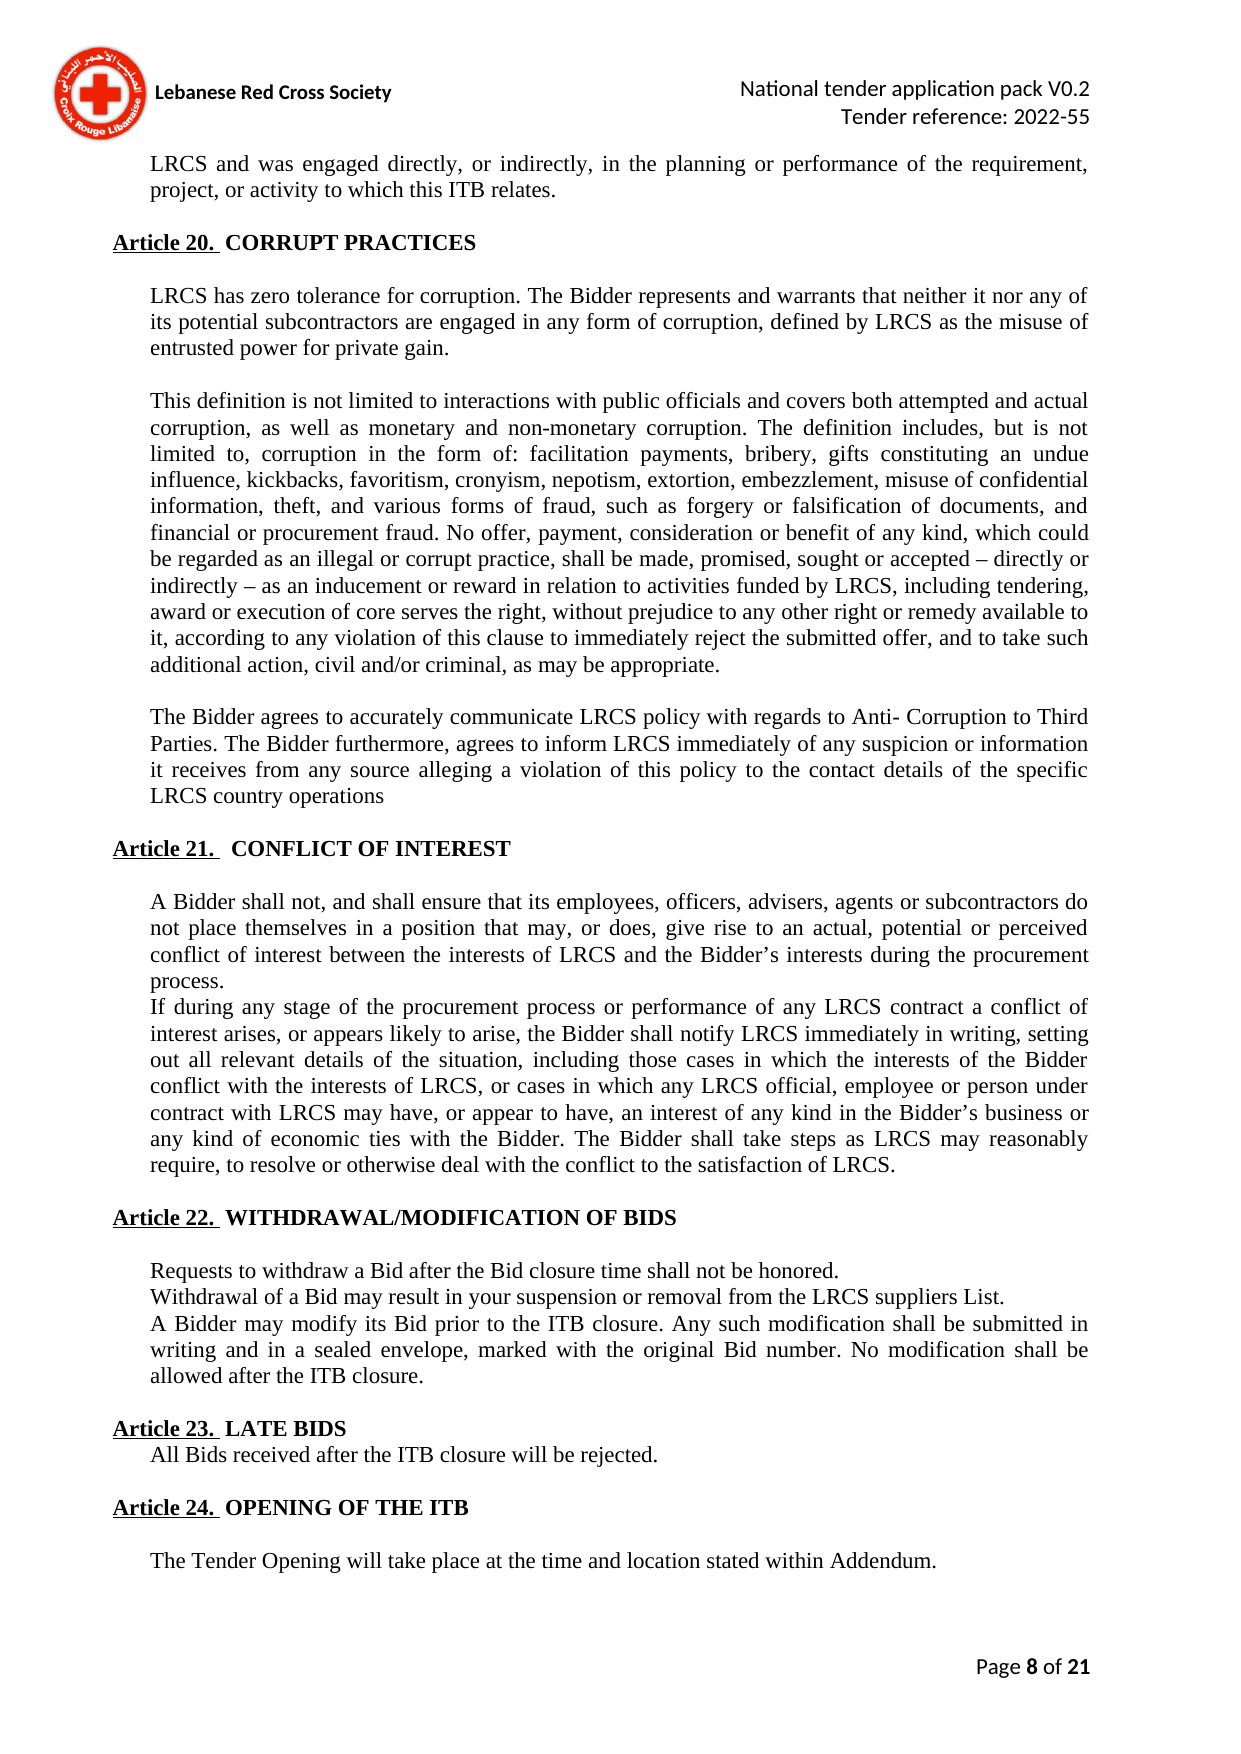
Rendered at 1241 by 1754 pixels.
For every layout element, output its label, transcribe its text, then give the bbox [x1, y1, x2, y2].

list WITHDRAWAL/MODIFICATION OF BIDS [112, 1204, 1090, 1231]
text If during any stage of the procurement process or performance of any LRCS contract a conflict of interest arises, or appears likely to arise, the Bidder shall notify LRCS immediately in writing, setting out all relevant details of the situation, including those cases in which the interests of the Bidder conflict with the interests of LRCS, or cases in which any LRCS official, employee or person under contract with LRCS may have, or appear to have, an interest of any kind in the Bidder’s business or any kind of economic ties with the Bidder. The Bidder shall take steps as LRCS may reasonably require, to resolve or otherwise deal with the conflict to the satisfaction of LRCS. [150, 993, 1090, 1178]
list LATE BIDS [112, 1415, 1090, 1441]
text This definition is not limited to interactions with public officials and covers both attempted and actual corruption, as well as monetary and non-monetary corruption. The definition includes, but is not limited to, corruption in the form of: facilitation payments, bribery, gifts constituting an undue influence, kickbacks, favoritism, cronyism, nepotism, extortion, embezzlement, misuse of confidential information, theft, and various forms of fraud, such as forgery or falsification of documents, and financial or procurement fraud. No offer, payment, consideration or benefit of any kind, which could be regarded as an illegal or corrupt practice, shall be made, promised, sought or accepted – directly or indirectly – as an inducement or reward in relation to activities funded by LRCS, including tendering, award or execution of core serves the right, without prejudice to any other right or remedy available to it, according to any violation of this clause to immediately reject the submitted offer, and to take such additional action, civil and/or criminal, as may be appropriate. [150, 387, 1090, 677]
picture [43, 39, 156, 148]
text The Tender Opening will take place at the time and location stated within Addendum. [150, 1547, 1090, 1573]
text A Bidder shall not, and shall ensure that its employees, officers, advisers, agents or subcontractors do not place themselves in a position that may, or does, give rise to an actual, potential or perceived conflict of interest between the interests of LRCS and the Bidder’s interests during the procurement process. [150, 888, 1090, 993]
text A Bidder may modify its Bid prior to the ITB closure. Any such modification shall be submitted in writing and in a sealed envelope, marked with the original Bid number. No modification shall be allowed after the ITB closure. [150, 1309, 1090, 1389]
list OPENING OF THE ITB [112, 1494, 1090, 1520]
list All Bids received after the ITB closure will be rejected. [150, 1441, 1090, 1468]
text The Bidder agrees to accurately communicate LRCS policy with regards to Anti- Corruption to Third Parties. The Bidder furthermore, agrees to inform LRCS immediately of any suspicion or information it receives from any source alleging a violation of this policy to the contact details of the specific LRCS country operations [150, 703, 1090, 809]
text Withdrawal of a Bid may result in your suspension or removal from the LRCS suppliers List. [150, 1283, 1090, 1309]
text Requests to withdraw a Bid after the Bid closure time shall not be honored. [150, 1257, 1090, 1283]
text LRCS has zero tolerance for corruption. The Bidder represents and warrants that neither it nor any of its potential subcontractors are engaged in any form of corruption, defined by LRCS as the misuse of entrusted power for private gain. [150, 282, 1090, 361]
list CORRUPT PRACTICES [112, 229, 1090, 255]
list CONFLICT OF INTEREST [112, 835, 1090, 862]
